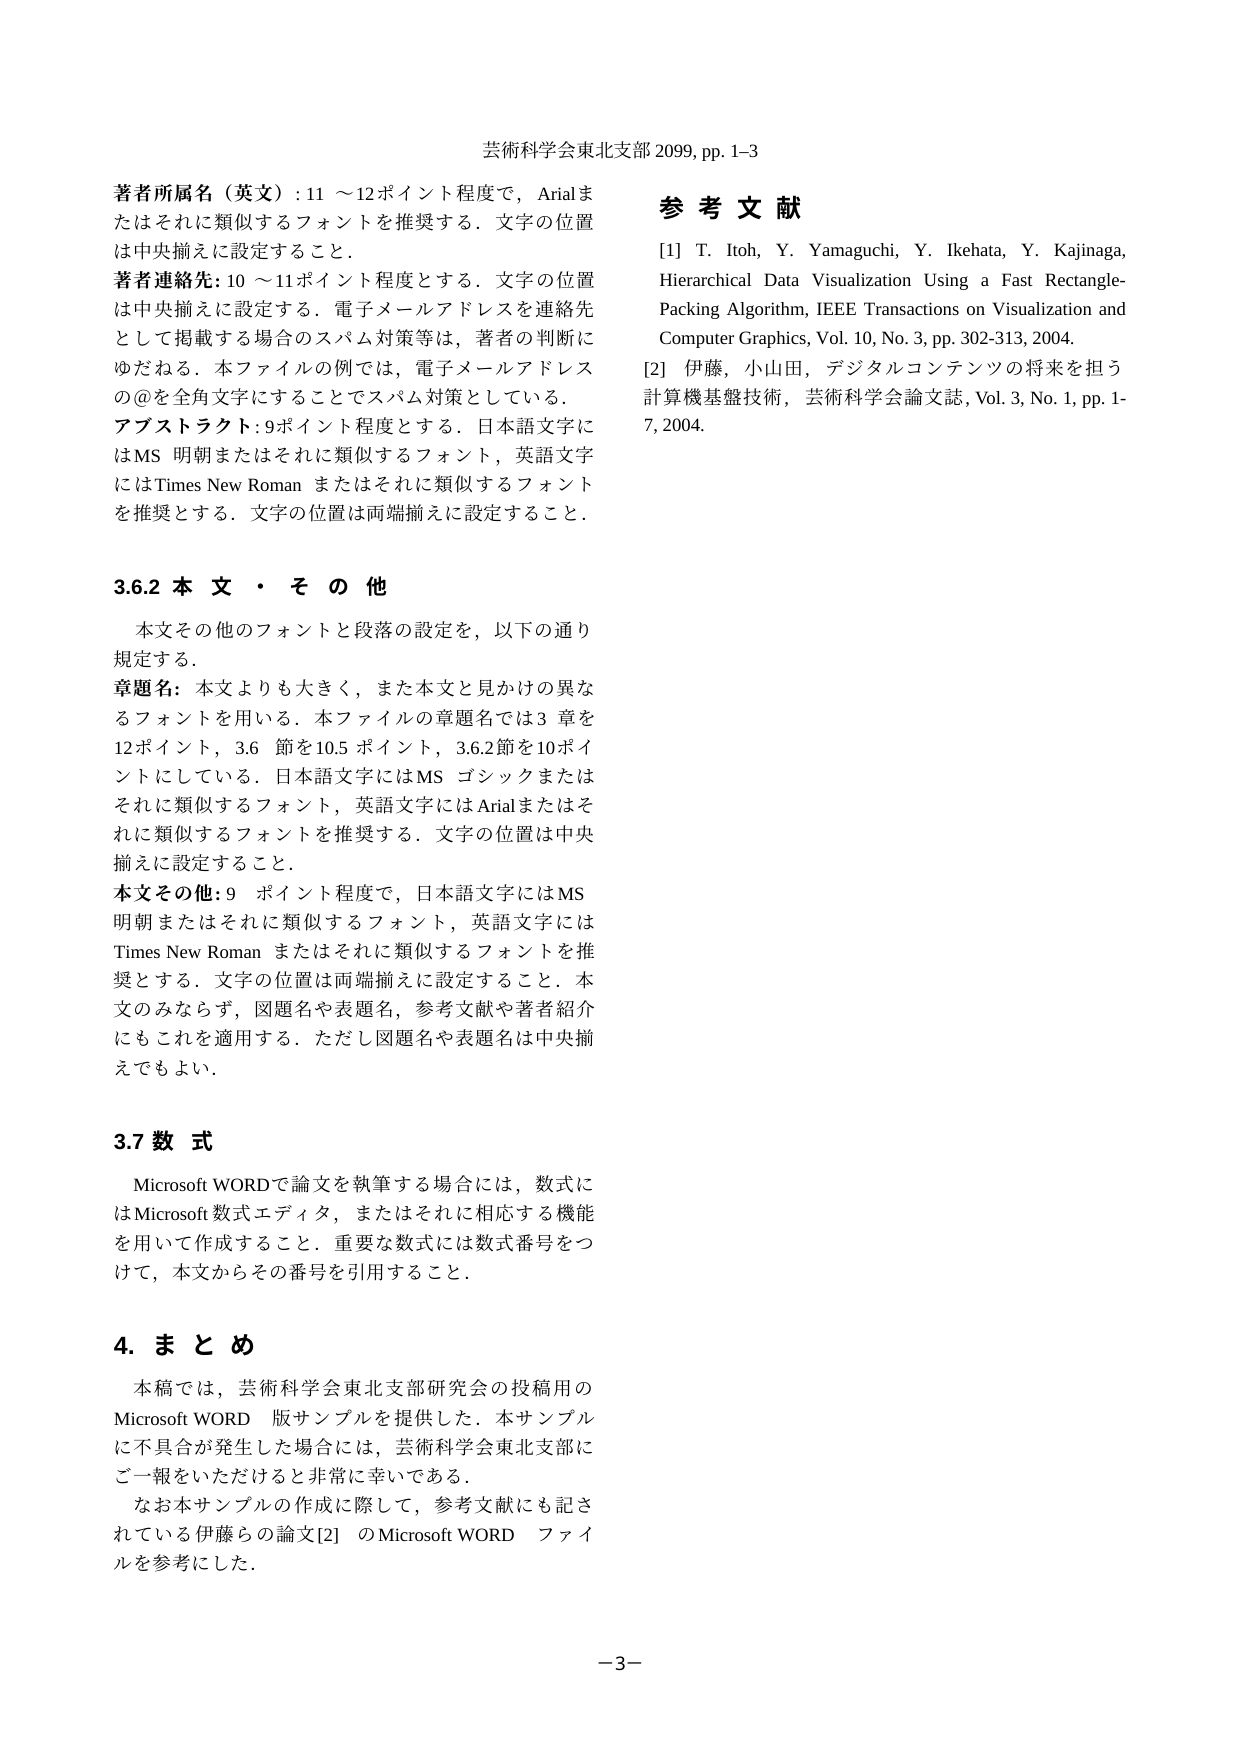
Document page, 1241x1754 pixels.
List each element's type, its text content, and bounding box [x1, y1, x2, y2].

text 章題名: 本文よりも大きく，また本文と見かけの異なるフォントを用いる．本ファイルの章題名では3章を12ポイント，3.6節を10.5ポイント，3.6.2節を10ポイントにしている．日本語文字にはMSゴシックまたはそれに類似するフォント，英語文字にはArialまたはそれに類似するフォントを推奨する．文字の位置は中央揃えに設定すること． [114, 673, 596, 877]
text 本稿では，芸術科学会東北支部研究会の投稿用のMicrosoft WORD 版サンプルを提供した．本サンプルに不具合が発生した場合には，芸術科学会東北支部にご一報をいただけると非常に幸いである． [114, 1373, 596, 1490]
text 本文その他: 9ポイント程度で，日本語文字にはMS明朝またはそれに類似するフォント，英語文字にはTimes New Romanまたはそれに類似するフォントを推奨とする．文字の位置は両端揃えに設定すること．本文のみならず，図題名や表題名，参考文献や著者紹介にもこれを適用する．ただし図題名や表題名は中央揃えでもよい． [114, 877, 596, 1081]
subtitle 参考文献 [644, 177, 1127, 236]
subtitle 3.7 数式 [114, 1111, 596, 1169]
text 著者連絡先: 10～11ポイント程度とする．文字の位置は中央揃えに設定する．電子メールアドレスを連絡先として掲載する場合のスパム対策等は，著者の判断にゆだねる．本ファイルの例では，電子メールアドレスの＠を全角文字にすることでスパム対策としている． [114, 265, 596, 411]
subtitle 3.6.2 本文・その他 [114, 556, 596, 615]
text [2] 伊藤, 小山田, デジタルコンテンツの将来を担う計算機基盤技術, 芸術科学会論文誌, Vol. 3, No. 1, pp. 1-7, 2004. [644, 352, 1127, 440]
text 著者所属名（英文）: 11～12ポイント程度で，Arialまたはそれに類似するフォントを推奨する．文字の位置は中央揃えに設定すること． [114, 177, 596, 265]
text [1] T. Itoh, Y. Yamaguchi, Y. Ikehata, Y. Kajinaga, Hierarchical Data Visualization Using a Fast Rectangle-Packing Algorithm, IEEE Transactions on Visualization and Computer Graphics, Vol. 10, No. 3, pp. 302-313, 2004. [644, 236, 1127, 352]
text アブストラクト: 9ポイント程度とする．日本語文字にはMS明朝またはそれに類似するフォント，英語文字にはTimes New Romanまたはそれに類似するフォントを推奨とする．文字の位置は両端揃えに設定すること． [114, 411, 596, 527]
text 本文その他のフォントと段落の設定を，以下の通り規定する． [114, 615, 596, 673]
text Microsoft WORDで論文を執筆する場合には，数式にはMicrosoft数式エディタ，またはそれに相応する機能を用いて作成すること．重要な数式には数式番号をつけて，本文からその番号を引用すること． [114, 1169, 596, 1286]
text なお本サンプルの作成に際して，参考文献にも記されている伊藤らの論文[2] のMicrosoft WORD ファイルを参考にした． [114, 1490, 596, 1577]
subtitle 4. まとめ [114, 1315, 596, 1373]
